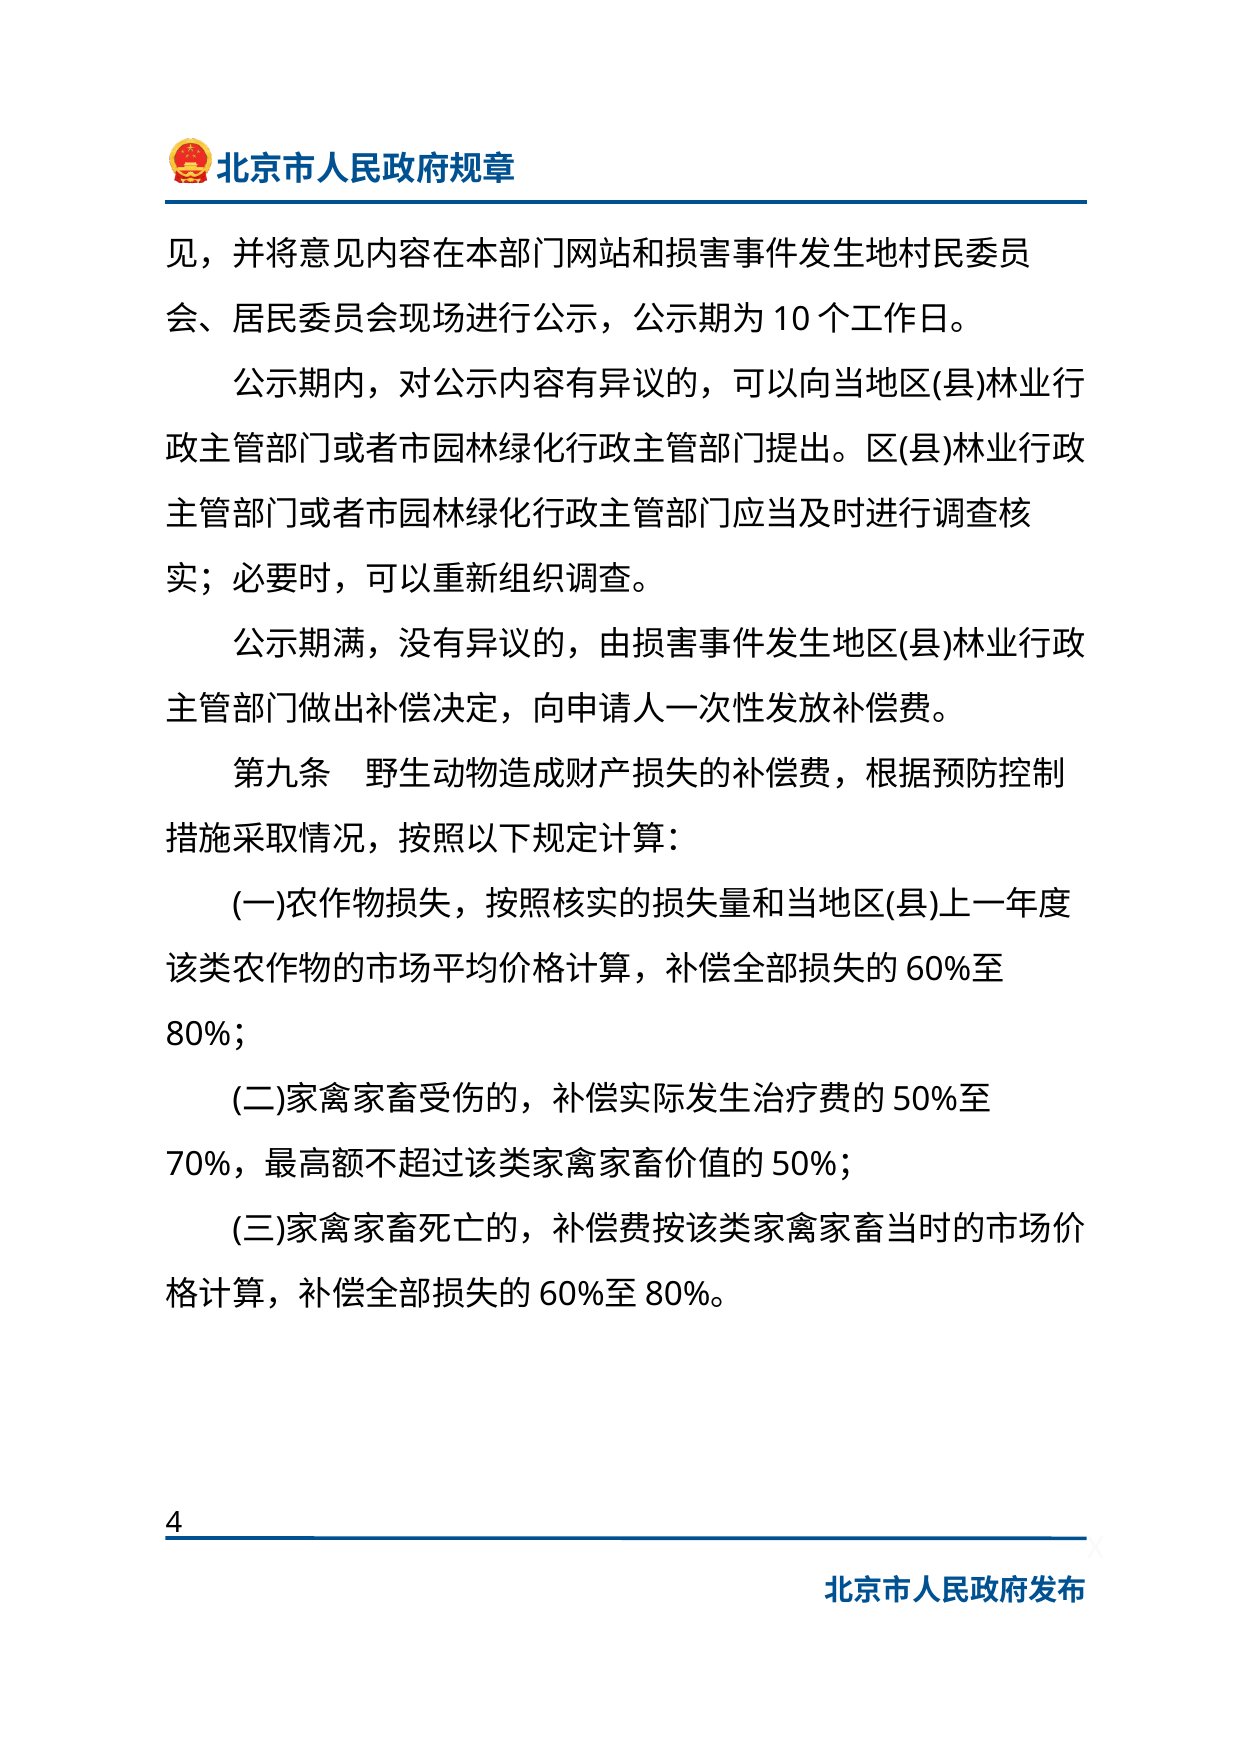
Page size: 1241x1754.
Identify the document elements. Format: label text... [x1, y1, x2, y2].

text (一)农作物损失，按照核实的损失量和当地区(县)上一年度该类农作物的市场平均价格计算，补偿全部损失的60%至80%； [165, 869, 1087, 1064]
text 公示期内，对公示内容有异议的，可以向当地区(县)林业行政主管部门或者市园林绿化行政主管部门提出。区(县)林业行政主管部门或者市园林绿化行政主管部门应当及时进行调查核实；必要时，可以重新组织调查。 [165, 349, 1087, 609]
text (三)家禽家畜死亡的，补偿费按该类家禽家畜当时的市场价格计算，补偿全部损失的60%至80%。 [165, 1194, 1087, 1324]
text 第九条 野生动物造成财产损失的补偿费，根据预防控制措施采取情况，按照以下规定计算： [165, 739, 1087, 869]
text 公示期满，没有异议的，由损害事件发生地区(县)林业行政主管部门做出补偿决定，向申请人一次性发放补偿费。 [165, 609, 1087, 739]
text 第八条 区(县)林业行政主管部门收到申请材料后，应当及时进行核查确认，在10个工作日内提出补偿或者不予补偿的意见，并将意见内容在本部门网站和损害事件发生地村民委员会、居民委员会现场进行公示，公示期为10个工作日。 [165, 219, 1087, 349]
text (二)家禽家畜受伤的，补偿实际发生治疗费的50%至70%，最高额不超过该类家禽家畜价值的50%； [165, 1064, 1087, 1194]
picture [165, 136, 216, 187]
